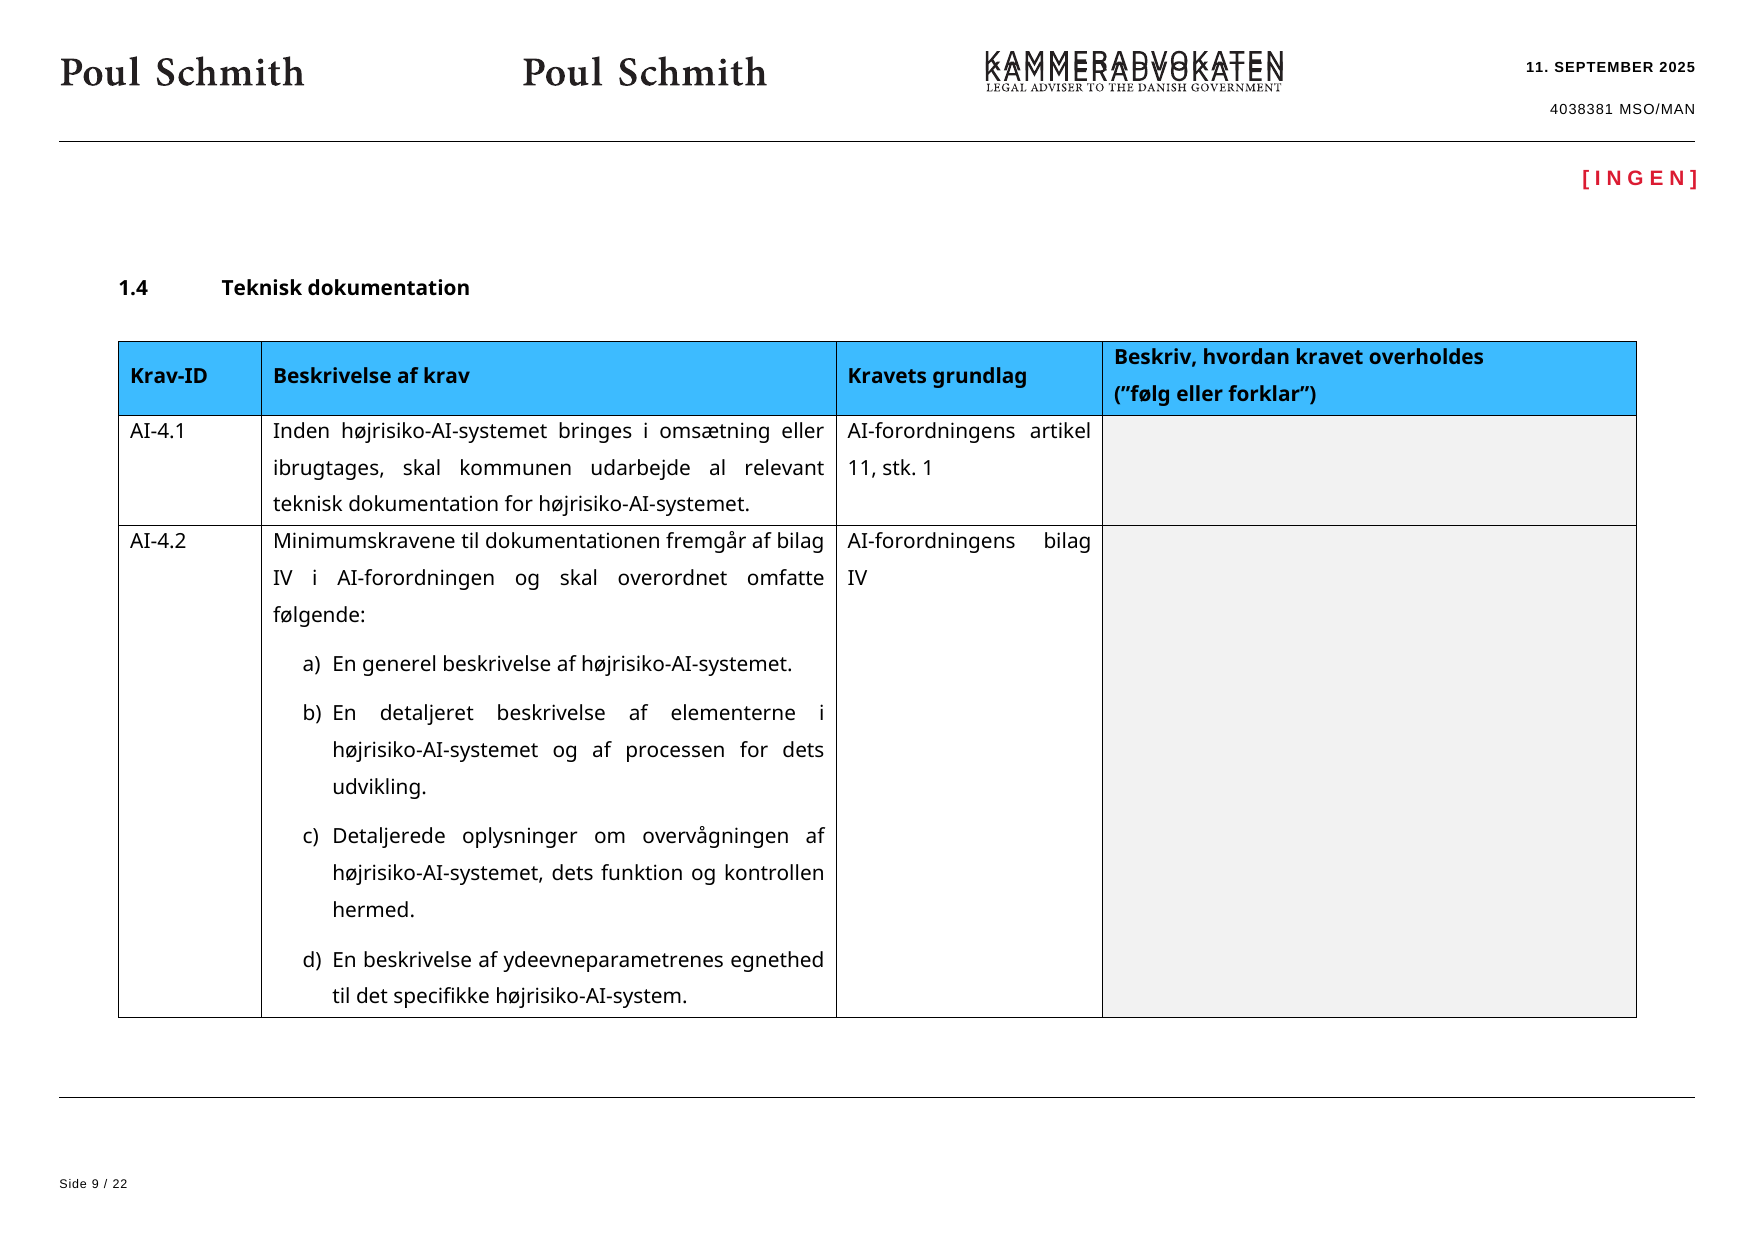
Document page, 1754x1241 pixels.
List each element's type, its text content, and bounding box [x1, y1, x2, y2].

table_cell [1103, 416, 1636, 525]
subtitle Teknisk dokumentation [118, 273, 1636, 302]
table_cell [119, 526, 261, 1017]
table_cell [1103, 526, 1636, 1017]
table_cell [262, 526, 836, 1017]
table_header Beskriv, hvordan kravet overholdes (”følg eller forklar”) [1103, 342, 1636, 415]
table_cell [119, 416, 261, 525]
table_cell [837, 526, 1102, 1017]
table_cell Inden højrisiko-AI-systemet bringes i omsætning eller ibrugtages, skal kommunen udarbejde al relevant teknisk dokumentation for højrisiko-AI-systemet. [262, 416, 836, 525]
table_header Beskrivelse af krav [262, 342, 836, 415]
table_cell AI-forordningens artikel 11, stk. 1 [837, 416, 1102, 525]
table_header Kravets grundlag [837, 342, 1102, 415]
